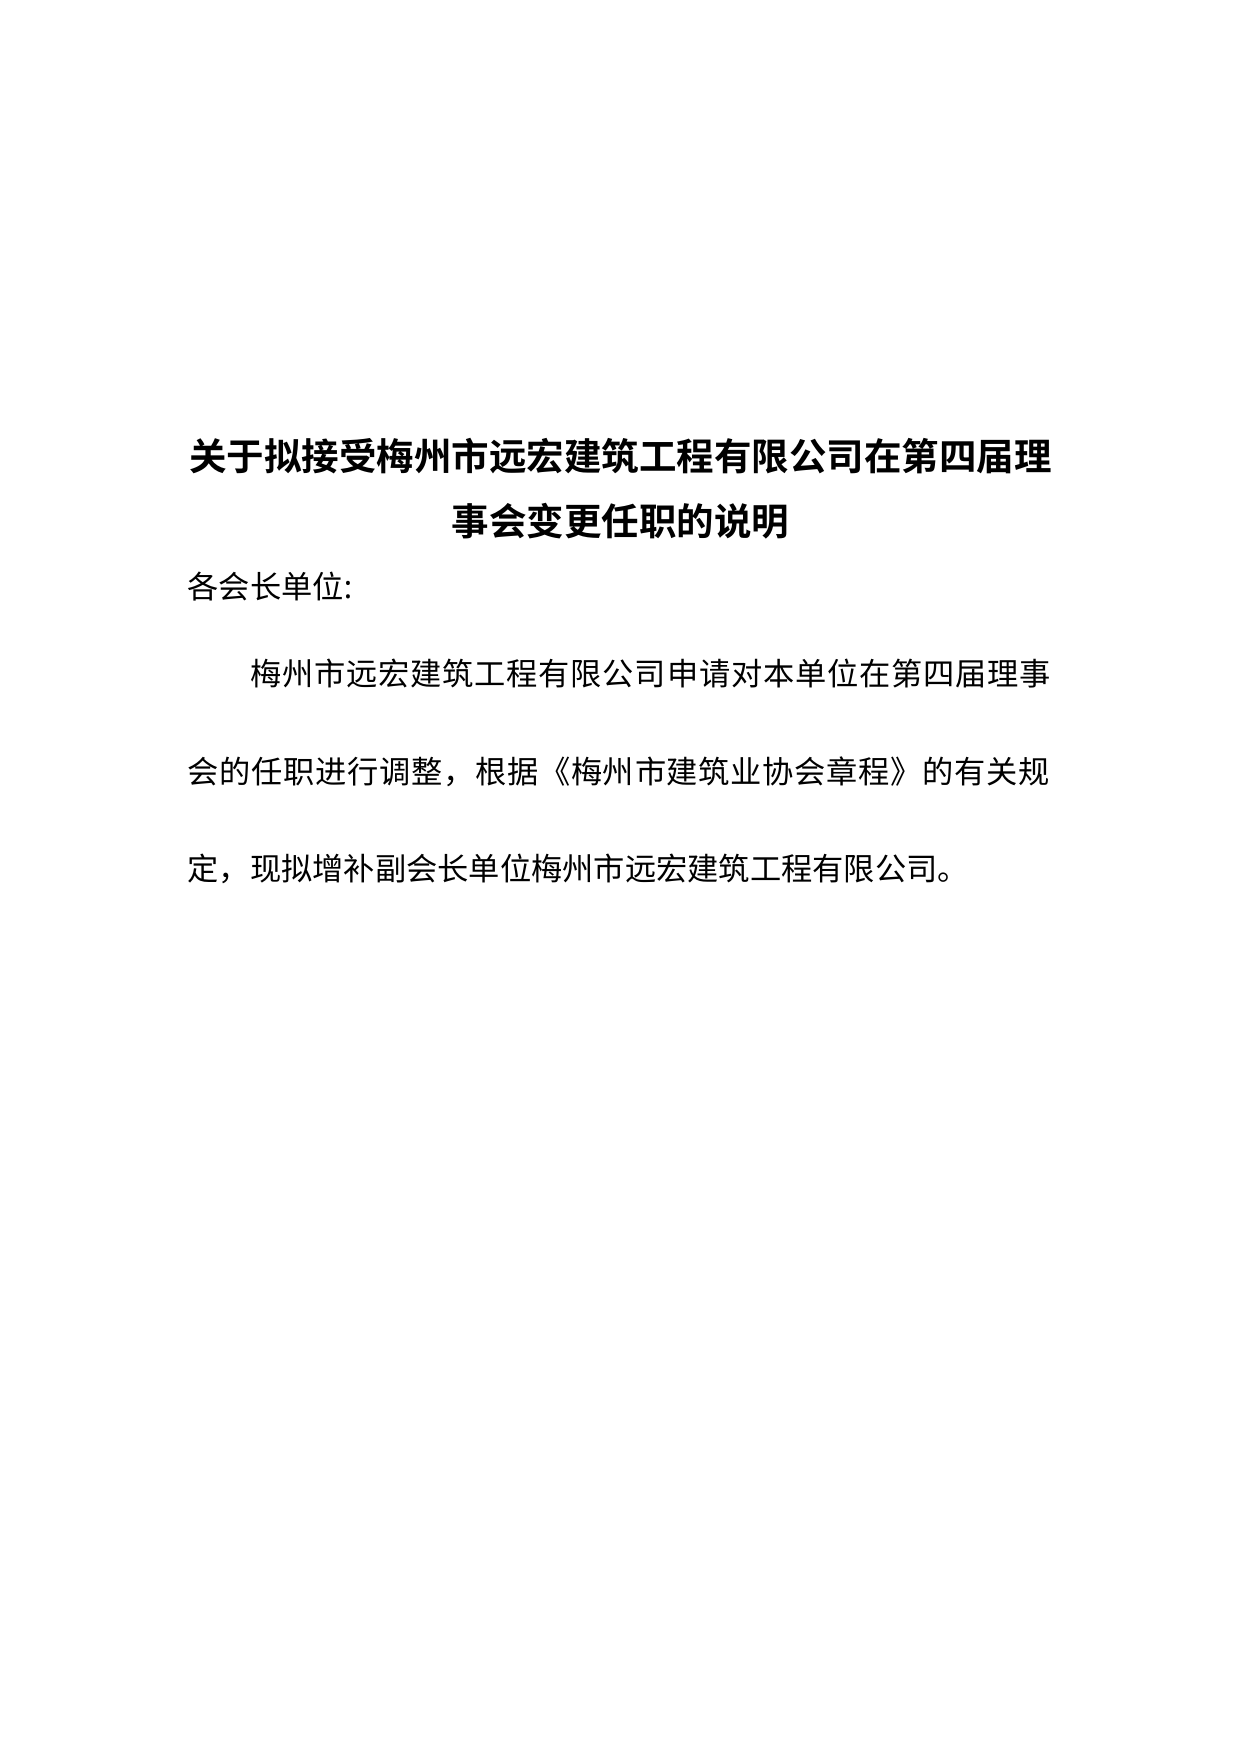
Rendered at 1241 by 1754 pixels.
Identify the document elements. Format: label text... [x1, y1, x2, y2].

text 梅州市远宏建筑工程有限公司申请对本单位在第四届理事会的任职进行调整，根据《梅州市建筑业协会章程》的有关规定，现拟增补副会长单位梅州市远宏建筑工程有限公司。 [187, 640, 1053, 900]
text 关于拟接受梅州市远宏建筑工程有限公司在第四届理事会变更任职的说明 [187, 422, 1053, 552]
text 各会长单位: [187, 552, 1053, 617]
